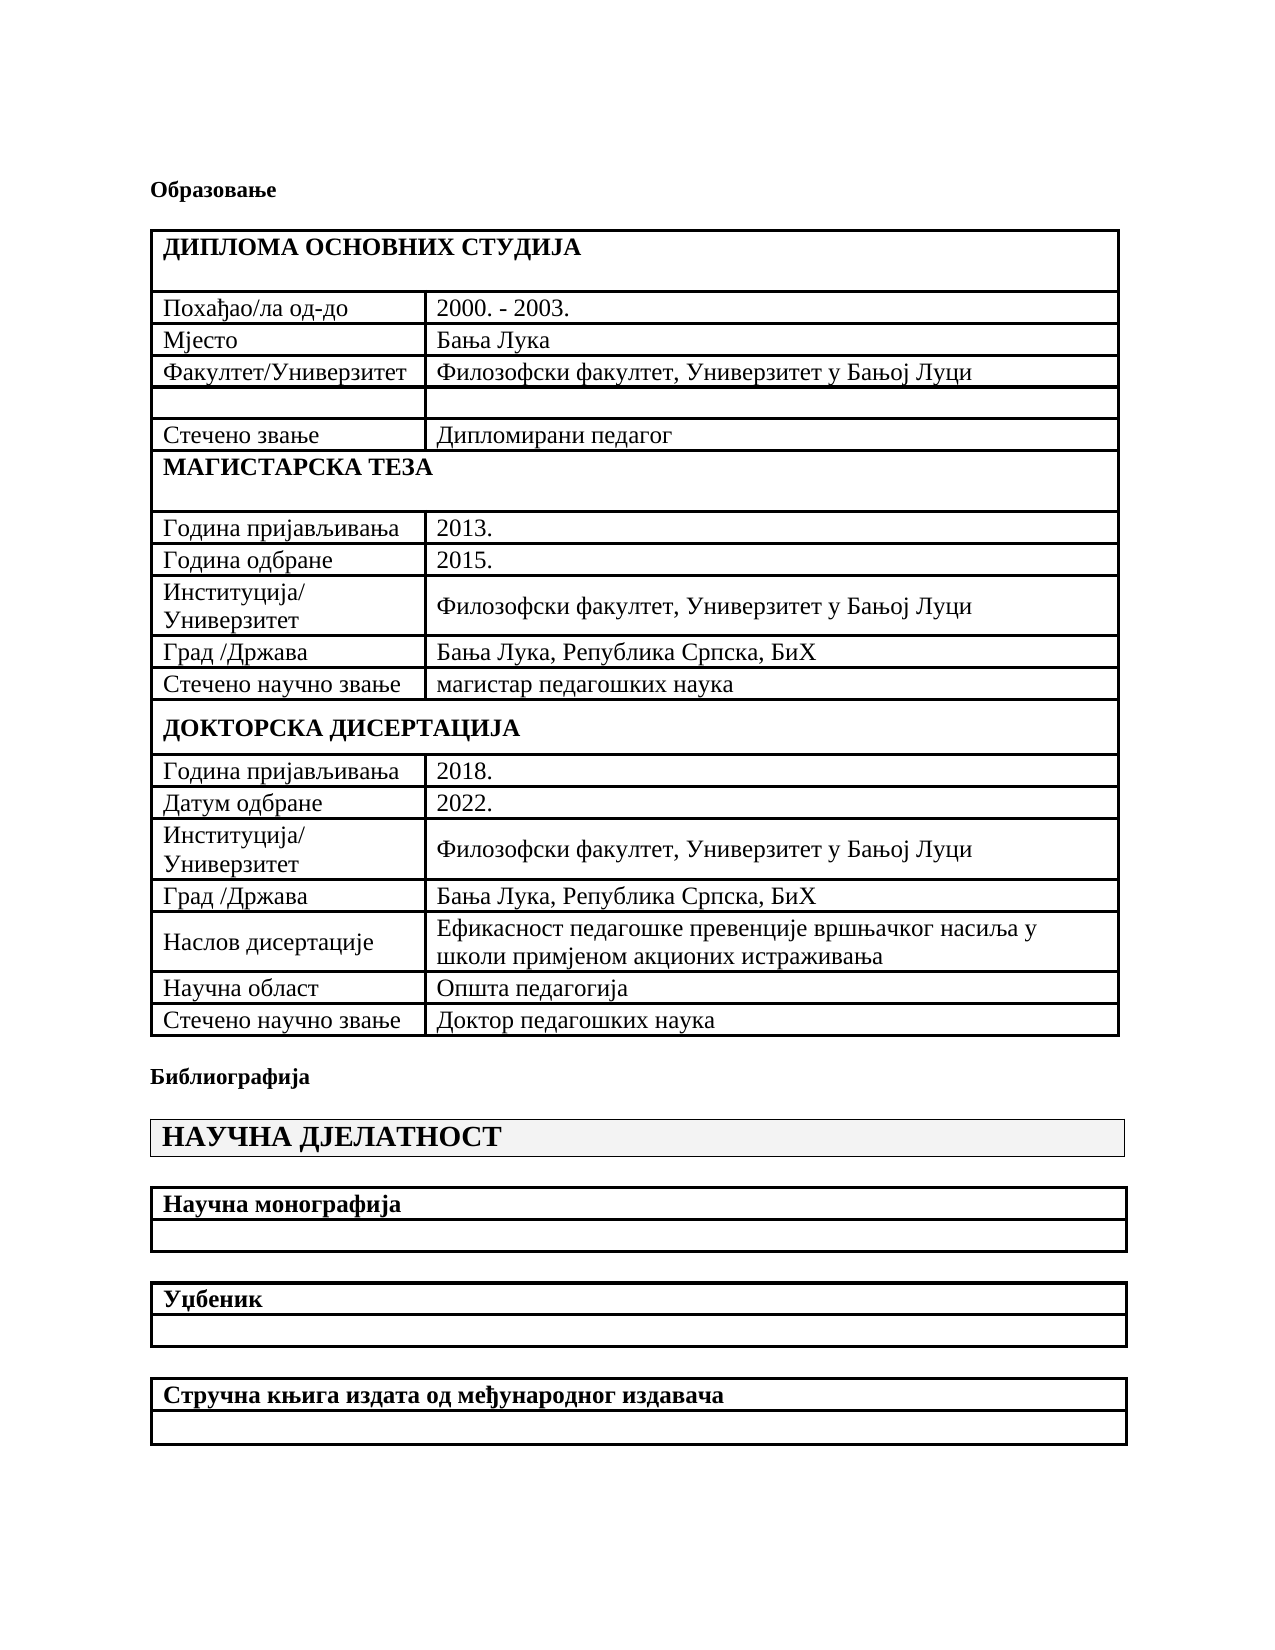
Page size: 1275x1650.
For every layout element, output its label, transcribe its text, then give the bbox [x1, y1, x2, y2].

table_cell Филозофски факултет, Универзитет у Бањој Луци [427, 357, 1117, 385]
table_cell Бања Лука, Република Српска, БиХ [427, 637, 1117, 666]
table_header Научна монографија [153, 1189, 1125, 1218]
table_header НАУЧНА ДЈЕЛАТНОСТ [151, 1120, 1124, 1156]
table_cell 2000. - 2003. [427, 293, 1117, 322]
table_cell Бања Лука [427, 325, 1117, 353]
table_cell магистар педагошких наука [427, 669, 1117, 698]
table_cell Ефикасност педагошке превенције вршњачког насиља у школи примјеном акционих истраживања [427, 913, 1117, 970]
table_cell [153, 389, 424, 417]
table_cell Мјесто [153, 325, 424, 353]
table_cell Бања Лука, Република Српска, БиХ [427, 881, 1117, 909]
table_cell Стечено звање [153, 420, 424, 449]
table_header Стручна књига издата од међународног издавача [153, 1380, 1125, 1409]
table_header Уџбеник [153, 1285, 1125, 1313]
table_cell Филозофски факултет, Универзитет у Бањој Луци [427, 820, 1117, 878]
table_cell 2022. [427, 788, 1117, 817]
table_cell Датум одбране [153, 788, 424, 817]
table_cell [427, 389, 1117, 417]
table_cell ДОКТОРСКА ДИСЕРТАЦИЈА [153, 701, 1117, 753]
table_cell 2013. [427, 513, 1117, 542]
table_cell Град /Држава [153, 881, 424, 909]
table_cell [153, 1412, 1125, 1443]
table_cell Град /Држава [153, 637, 424, 666]
table_header ДИПЛОМА ОСНОВНИХ СТУДИЈА [153, 232, 1117, 290]
table_cell Институција/ Универзитет [153, 820, 424, 878]
table_cell Година пријављивања [153, 756, 424, 785]
table_cell Филозофски факултет, Универзитет у Бањој Луци [427, 577, 1117, 634]
table_cell МАГИСТАРСКА ТЕЗА [153, 452, 1117, 510]
table_cell Доктор педагошких наука [427, 1005, 1117, 1034]
table_cell Година пријављивања [153, 513, 424, 542]
table_cell Похађао/ла од-до [153, 293, 424, 322]
table_cell Факултет/Универзитет [153, 357, 424, 385]
table_cell Стечено научно звање [153, 1005, 424, 1034]
table_cell Научна област [153, 973, 424, 1002]
table_cell Институција/ Универзитет [153, 577, 424, 634]
table_cell 2015. [427, 545, 1117, 573]
table_cell Година одбране [153, 545, 424, 573]
table_cell 2018. [427, 756, 1117, 785]
table_cell [153, 1316, 1125, 1345]
table_cell Дипломирани педагог [427, 420, 1117, 449]
table_cell Општа педагогија [427, 973, 1117, 1002]
text Образовање [150, 176, 1125, 203]
text Библиографија [150, 1063, 1125, 1090]
table_cell Стечено научно звање [153, 669, 424, 698]
table_cell [153, 1221, 1125, 1249]
table_cell Наслов дисертације [153, 913, 424, 970]
